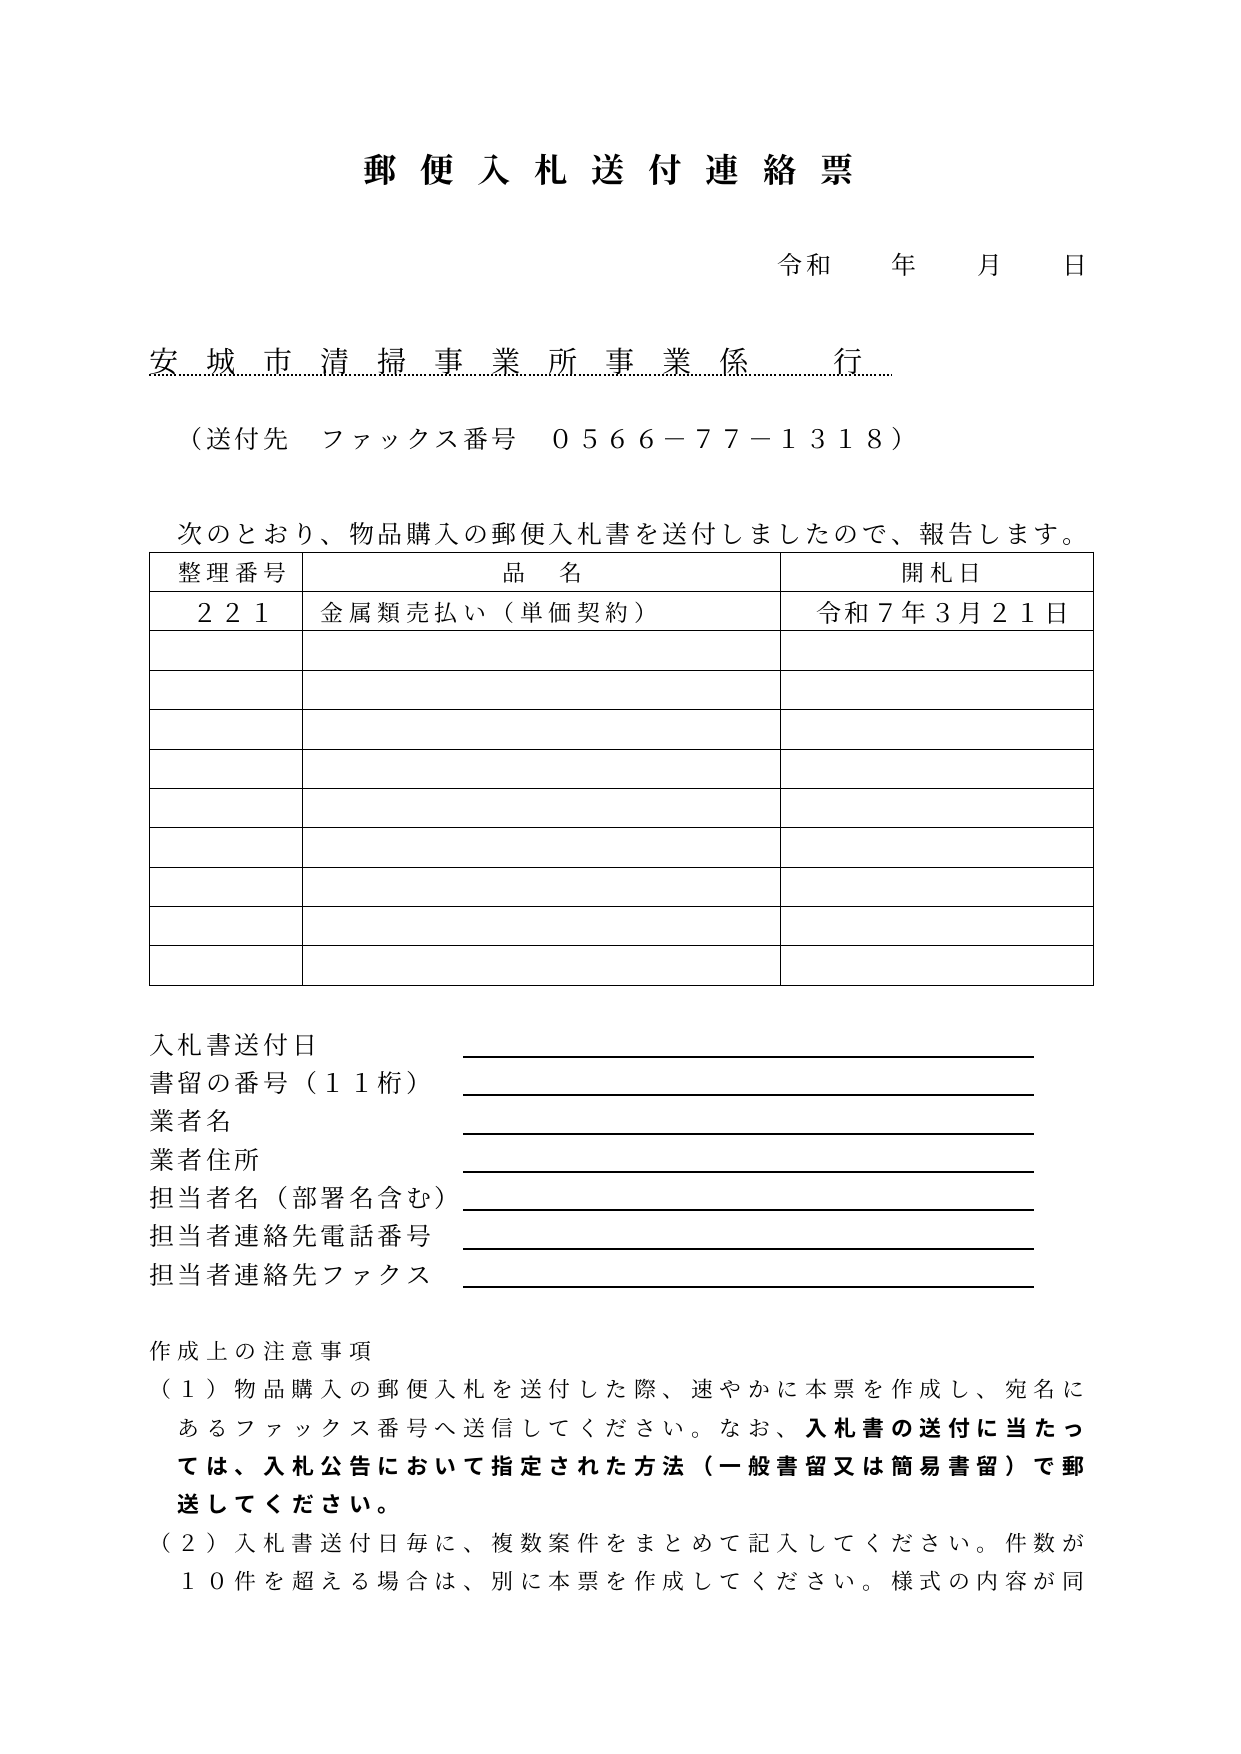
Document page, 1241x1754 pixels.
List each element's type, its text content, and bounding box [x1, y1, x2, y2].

table_cell [303, 789, 780, 827]
table_header 整理番号 [150, 553, 302, 591]
table_cell [781, 631, 1093, 670]
table_cell [150, 946, 302, 985]
table_cell [303, 631, 780, 670]
text 作成上の注意事項 [149, 1331, 1091, 1369]
table_cell [781, 789, 1093, 827]
table_cell [150, 907, 302, 945]
text （１）物品購入の郵便入札を送付した際、速やかに本票を作成し、宛名にあるファックス番号へ送信してください。なお、入札書の送付に当たっては、入札公告において指定された方法（一般書留又は簡易書留）で郵送してください。 [149, 1369, 1091, 1522]
table_cell 金属類売払い（単価契約） [303, 592, 780, 630]
table_cell [303, 671, 780, 709]
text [149, 1522, 1091, 1599]
table_cell [781, 946, 1093, 985]
text 担当者連絡先電話番号 [149, 1216, 1091, 1254]
table_cell [303, 750, 780, 788]
text 令和 年 月 日 [149, 244, 1091, 283]
table_cell [150, 631, 302, 670]
table_cell [781, 907, 1093, 945]
text 安城市清掃事業所事業係 行 [149, 321, 1091, 398]
table_cell [781, 828, 1093, 867]
text （送付先 ファックス番号 ０５６６－７７－１３１８） [149, 419, 1091, 457]
table_cell [781, 710, 1093, 748]
table_cell [150, 671, 302, 709]
table_cell [303, 946, 780, 985]
table_cell [303, 710, 780, 748]
table_cell [303, 828, 780, 867]
text 業者名 [149, 1101, 1091, 1139]
table_cell ２２１ [150, 592, 302, 630]
text 担当者連絡先ファクス [149, 1254, 1091, 1292]
text 業者住所 [149, 1139, 1091, 1177]
text 書留の番号（１１桁） [149, 1062, 1091, 1101]
table_cell [150, 789, 302, 827]
text 郵便入札送付連絡票 [149, 129, 1091, 206]
text 次のとおり、物品購入の郵便入札書を送付しましたので、報告します。 [149, 513, 1091, 552]
text 入札書送付日 [149, 1024, 1091, 1062]
table_cell [781, 671, 1093, 709]
table_cell [303, 868, 780, 906]
table_cell [150, 868, 302, 906]
table_cell [150, 828, 302, 867]
table_cell 令和７年３月２１日 [781, 592, 1093, 630]
text 担当者名（部署名含む） [149, 1177, 1091, 1216]
table_header 開札日 [781, 553, 1093, 591]
table_cell [303, 907, 780, 945]
table_cell [150, 710, 302, 748]
table_cell [150, 750, 302, 788]
table_cell [781, 868, 1093, 906]
table_header 品 名 [303, 553, 780, 591]
table_cell [781, 750, 1093, 788]
